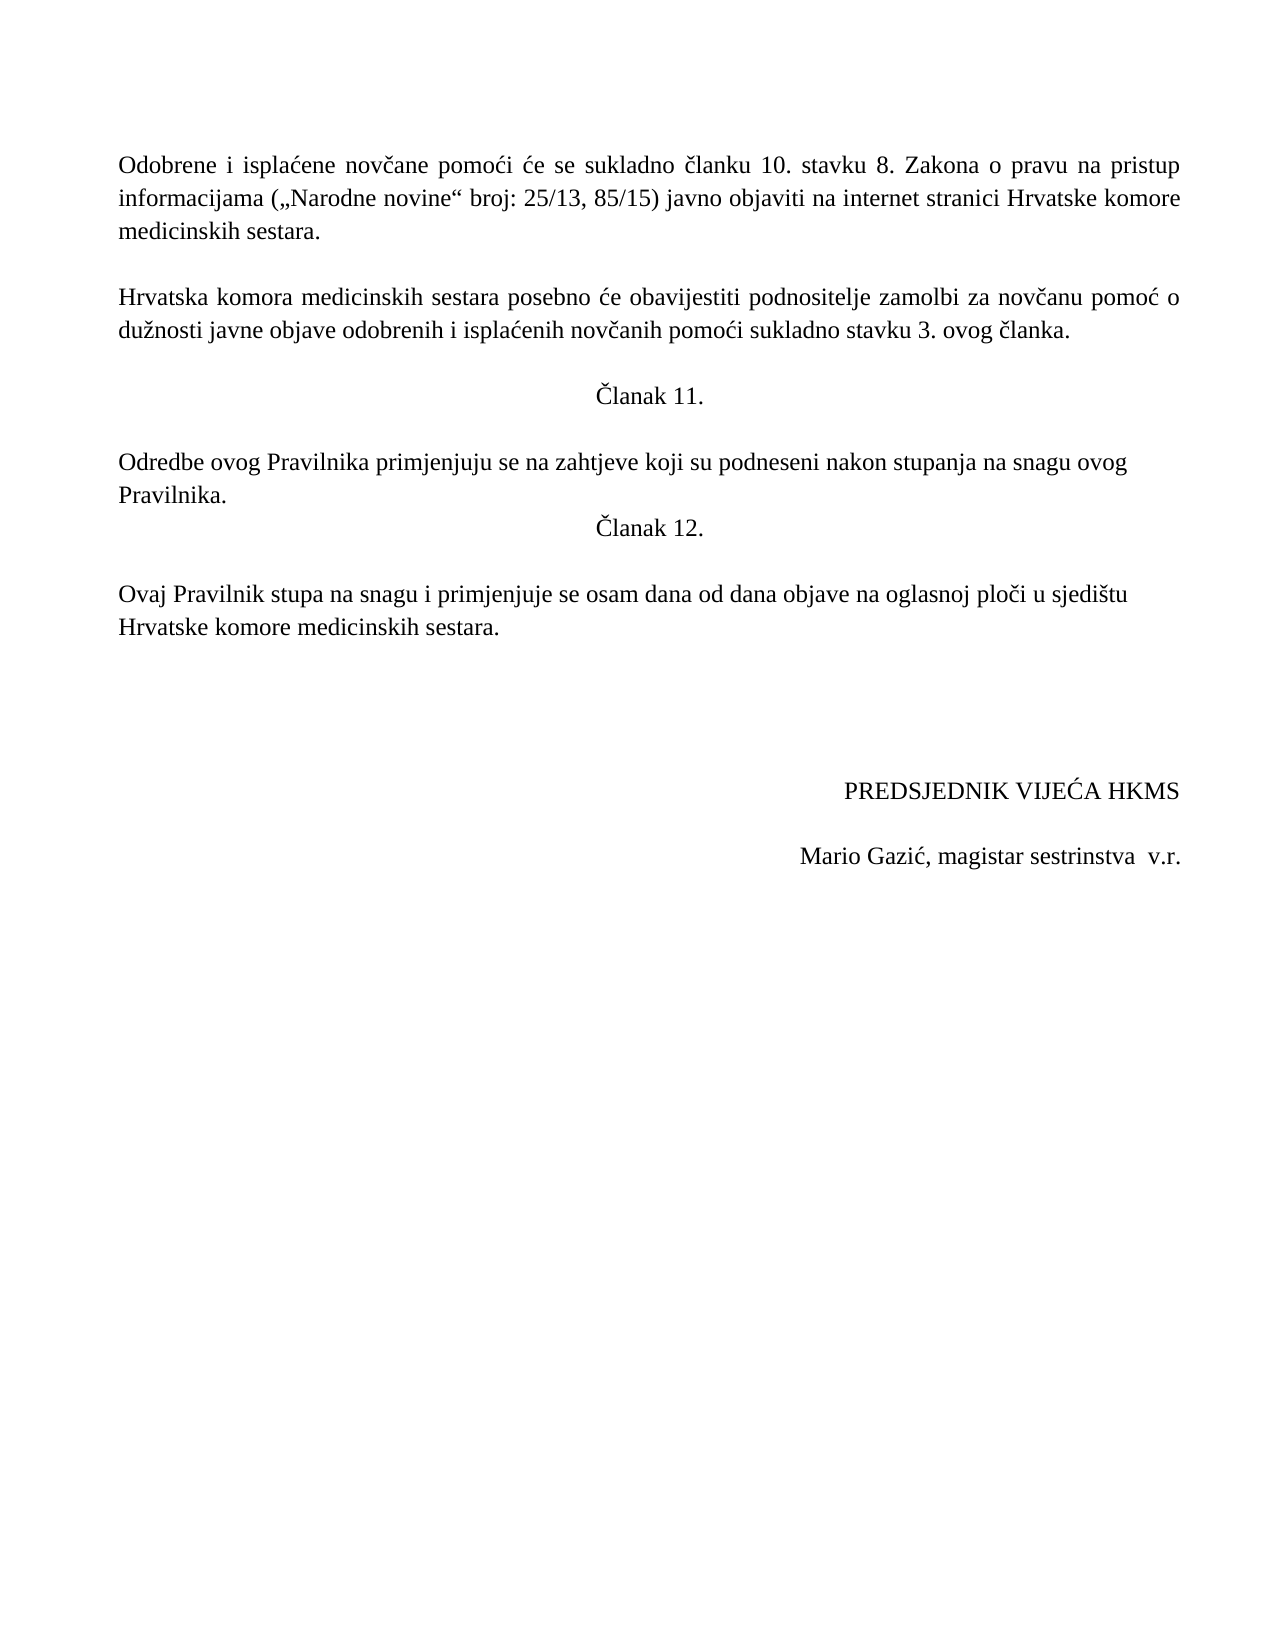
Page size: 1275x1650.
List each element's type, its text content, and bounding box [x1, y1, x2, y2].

text Odobrene i isplaćene novčane pomoći će se sukladno članku 10. stavku 8. Zakona o pravu na pristup informacijama („Narodne novine“ broj: 25/13, 85/15) javno objaviti na internet stranici Hrvatske komore medicinskih sestara. [118, 150, 1181, 245]
text Ovaj Pravilnik stupa na snagu i primjenjuje se osam dana od dana objave na oglasnoj ploči u sjedištu Hrvatske komore medicinskih sestara. [118, 579, 1181, 641]
text Odredbe ovog Pravilnika primjenjuju se na zahtjeve koji su podneseni nakon stupanja na snagu ovog Pravilnika. [118, 447, 1181, 509]
text Članak 12. [118, 513, 1181, 542]
text Mario Gazić, magistar sestrinstva v.r. [118, 841, 1181, 870]
text Hrvatska komora medicinskih sestara posebno će obavijestiti podnositelje zamolbi za novčanu pomoć o dužnosti javne objave odobrenih i isplaćenih novčanih pomoći sukladno stavku 3. ovog članka. [118, 282, 1181, 344]
text PREDSJEDNIK VIJEĆA HKMS [118, 776, 1181, 805]
text Članak 11. [118, 381, 1181, 410]
